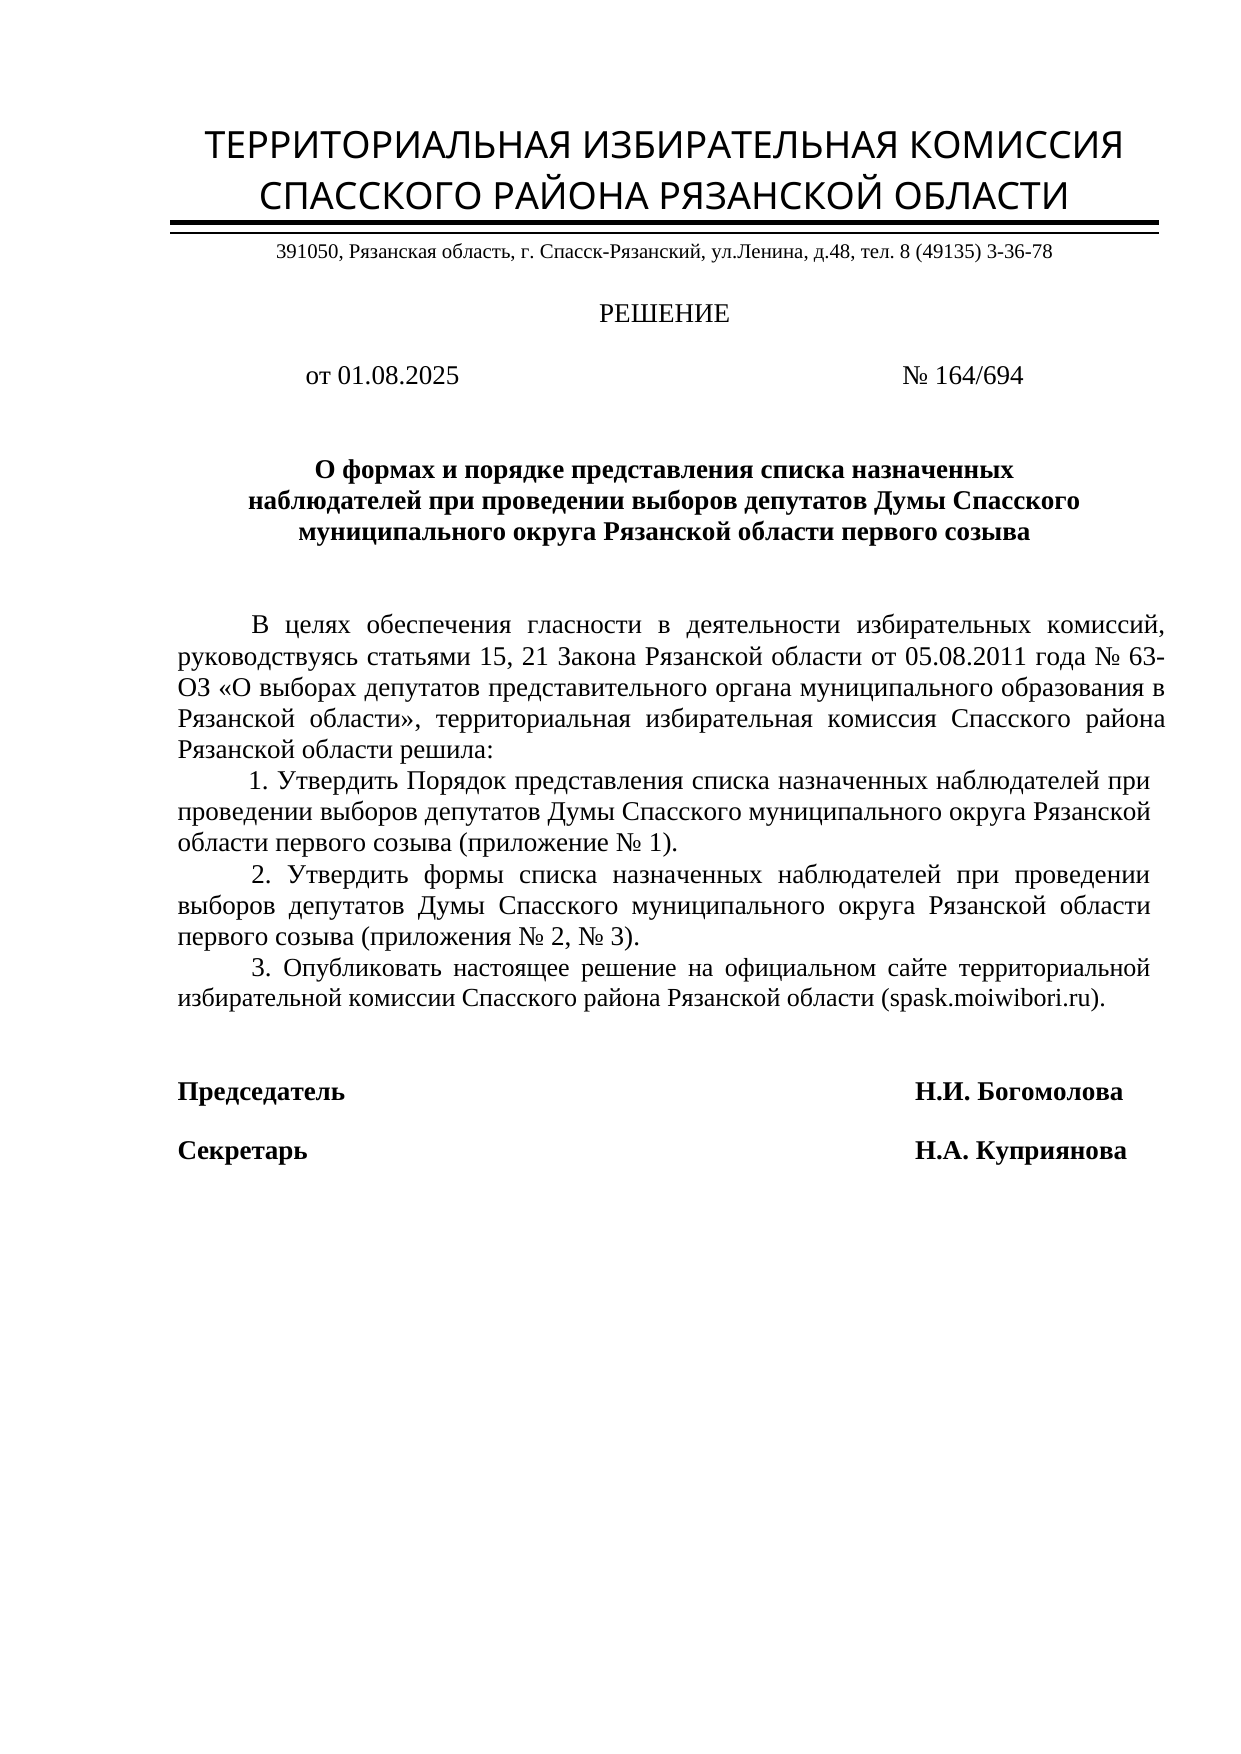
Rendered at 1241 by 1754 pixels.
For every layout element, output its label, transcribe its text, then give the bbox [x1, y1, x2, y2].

text от 01.08.2025 № 164/694 [177, 359, 1152, 391]
text 1. Утвердить Порядок представления списка назначенных наблюдателей при проведении выборов депутатов Думы Спасского муниципального округа Рязанской области первого созыва (приложение № 1). [177, 764, 1152, 858]
text Председатель Н.И. Богомолова [177, 1074, 1152, 1106]
text В целях обеспечения гласности в деятельности избирательных комиссий, руководствуясь статьями 15, 21 Закона Рязанской области от 05.08.2011 года № 63-ОЗ «О выборах депутатов представительного органа муниципального образования в Рязанской области», территориальная избирательная комиссия Спасского района Рязанской области решила: [177, 608, 1167, 764]
text О формах и порядке представления списка назначенных наблюдателей при проведении выборов депутатов Думы Спасского муниципального округа Рязанской области первого созыва [177, 453, 1152, 546]
subtitle ТЕРРИТОРИАЛЬНАЯ ИЗБИРАТЕЛЬНАЯ КОМИССИЯ [177, 118, 1152, 169]
text Секретарь Н.А. Куприянова [177, 1134, 1152, 1166]
subtitle РЕШЕНИЕ [177, 297, 1152, 328]
subtitle СПАССКОГО РАЙОНА РЯЗАНСКОЙ ОБЛАСТИ [177, 169, 1152, 220]
table_header [170, 225, 1158, 232]
text 391050, Рязанская область, г. Спасск-Рязанский, ул.Ленина, д.48, тел. 8 (49135) 3-36-78 [177, 239, 1152, 263]
text 2. Утвердить формы списка назначенных наблюдателей при проведении выборов депутатов Думы Спасского муниципального округа Рязанской области первого созыва (приложения № 2, № 3). [177, 858, 1152, 951]
text 3. Опубликовать настоящее решение на официальном сайте территориальной избирательной комиссии Спасского района Рязанской области (spask.moiwibori.ru). [177, 951, 1152, 1012]
